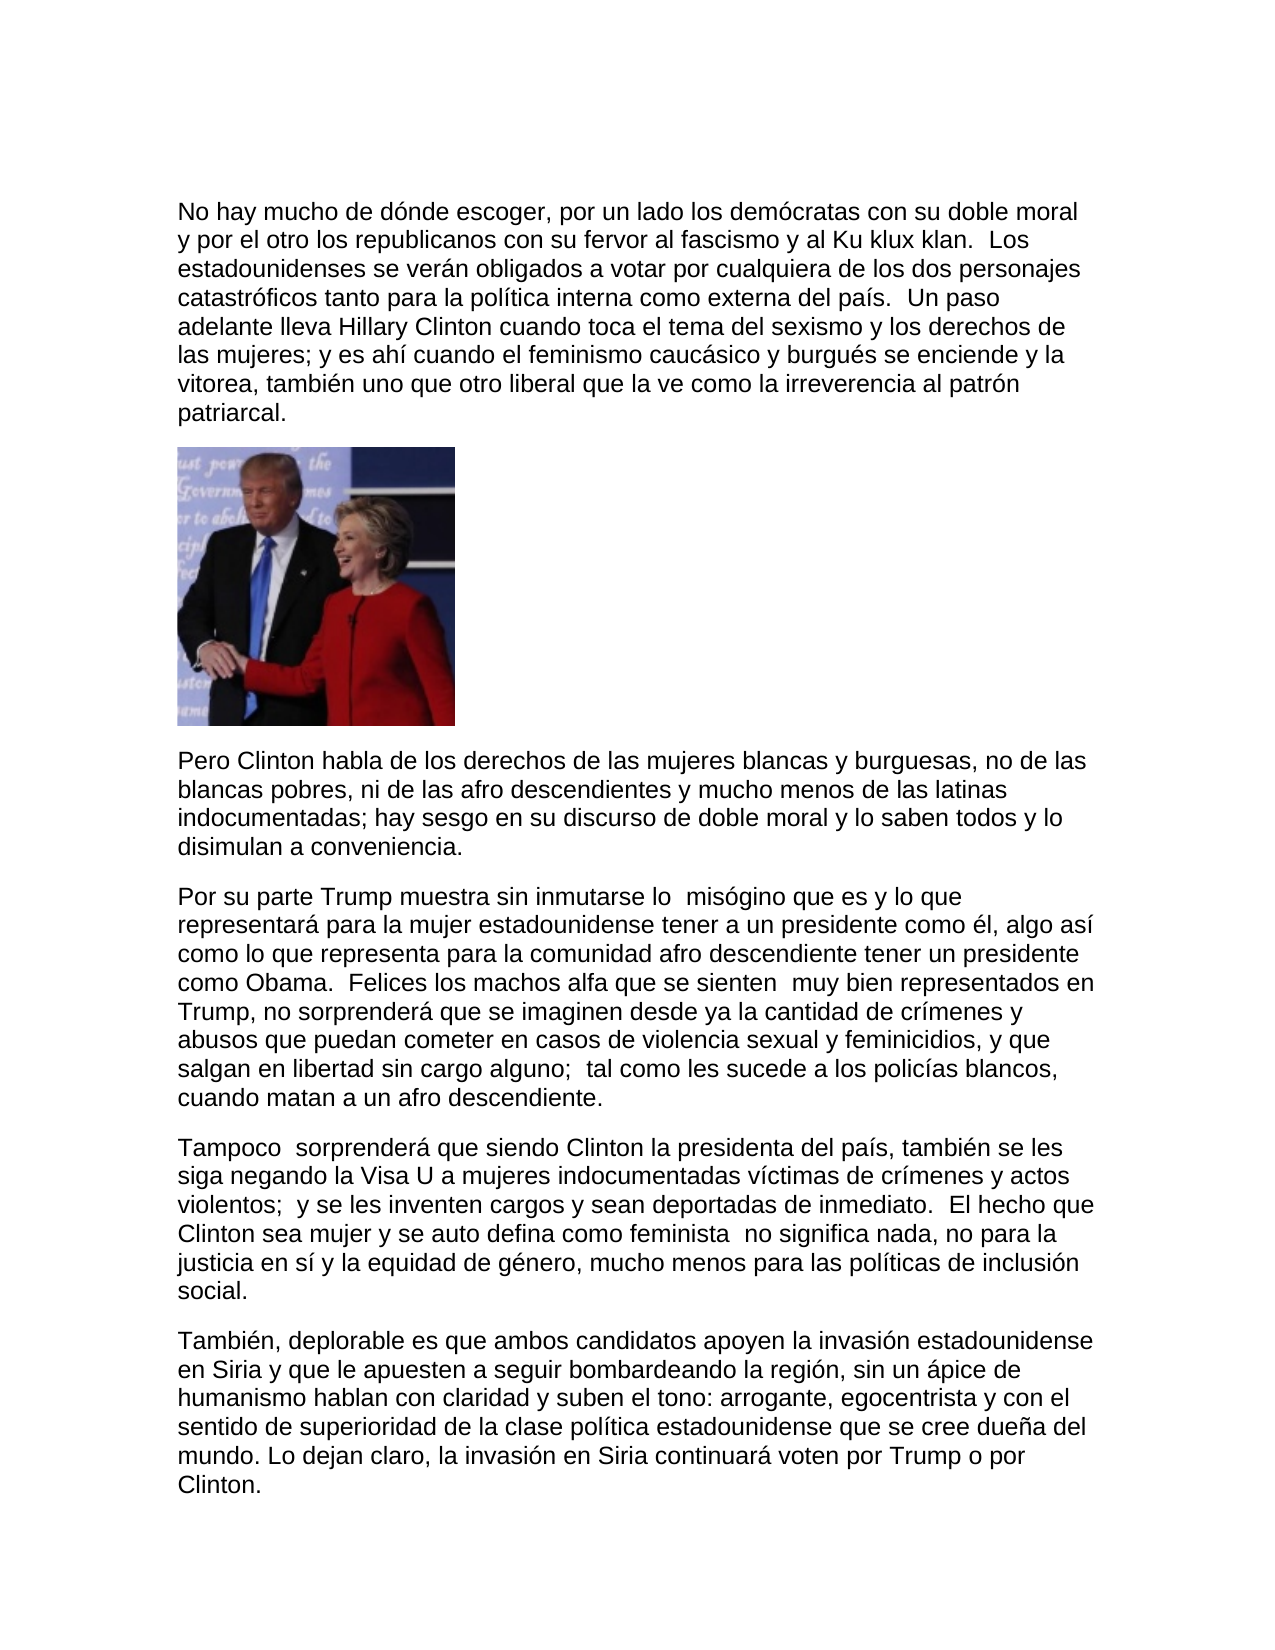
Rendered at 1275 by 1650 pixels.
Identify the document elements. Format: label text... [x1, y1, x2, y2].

text No hay mucho de dónde escoger, por un lado los demócratas con su doble moral y por el otro los republicanos con su fervor al fascismo y al Ku klux klan. Los estadounidenses se verán obligados a votar por cualquiera de los dos personajes catastróficos tanto para la política interna como externa del país. Un paso adelante lleva Hillary Clinton cuando toca el tema del sexismo y los derechos de las mujeres; y es ahí cuando el feminismo caucásico y burgués se enciende y la vitorea, también uno que otro liberal que la ve como la irreverencia al patrón patriarcal. [177, 196, 1098, 426]
text Tampoco sorprenderá que siendo Clinton la presidenta del país, también se les siga negando la Visa U a mujeres indocumentadas víctimas de crímenes y actos violentos; y se les inventen cargos y sean deportadas de inmediato. El hecho que Clinton sea mujer y se auto defina como feminista no significa nada, no para la justicia en sí y la equidad de género, mucho menos para las políticas de inclusión social. [177, 1133, 1098, 1305]
text También, deplorable es que ambos candidatos apoyen la invasión estadounidense en Siria y que le apuesten a seguir bombardeando la región, sin un ápice de humanismo hablan con claridad y suben el tono: arrogante, egocentrista y con el sentido de superioridad de la clase política estadounidense que se cree dueña del mundo. Lo dejan claro, la invasión en Siria continuará voten por Trump o por Clinton. [177, 1326, 1098, 1498]
picture [177, 447, 455, 726]
text Por su parte Trump muestra sin inmutarse lo misógino que es y lo que representará para la mujer estadounidense tener a un presidente como él, algo así como lo que representa para la comunidad afro descendiente tener un presidente como Obama. Felices los machos alfa que se sienten muy bien representados en Trump, no sorprenderá que se imaginen desde ya la cantidad de crímenes y abusos que puedan cometer en casos de violencia sexual y feminicidios, y que salgan en libertad sin cargo alguno; tal como les sucede a los policías blancos, cuando matan a un afro descendiente. [177, 882, 1098, 1112]
text Pero Clinton habla de los derechos de las mujeres blancas y burguesas, no de las blancas pobres, ni de las afro descendientes y mucho menos de las latinas indocumentadas; hay sesgo en su discurso de doble moral y lo saben todos y lo disimulan a conveniencia. [177, 746, 1098, 861]
